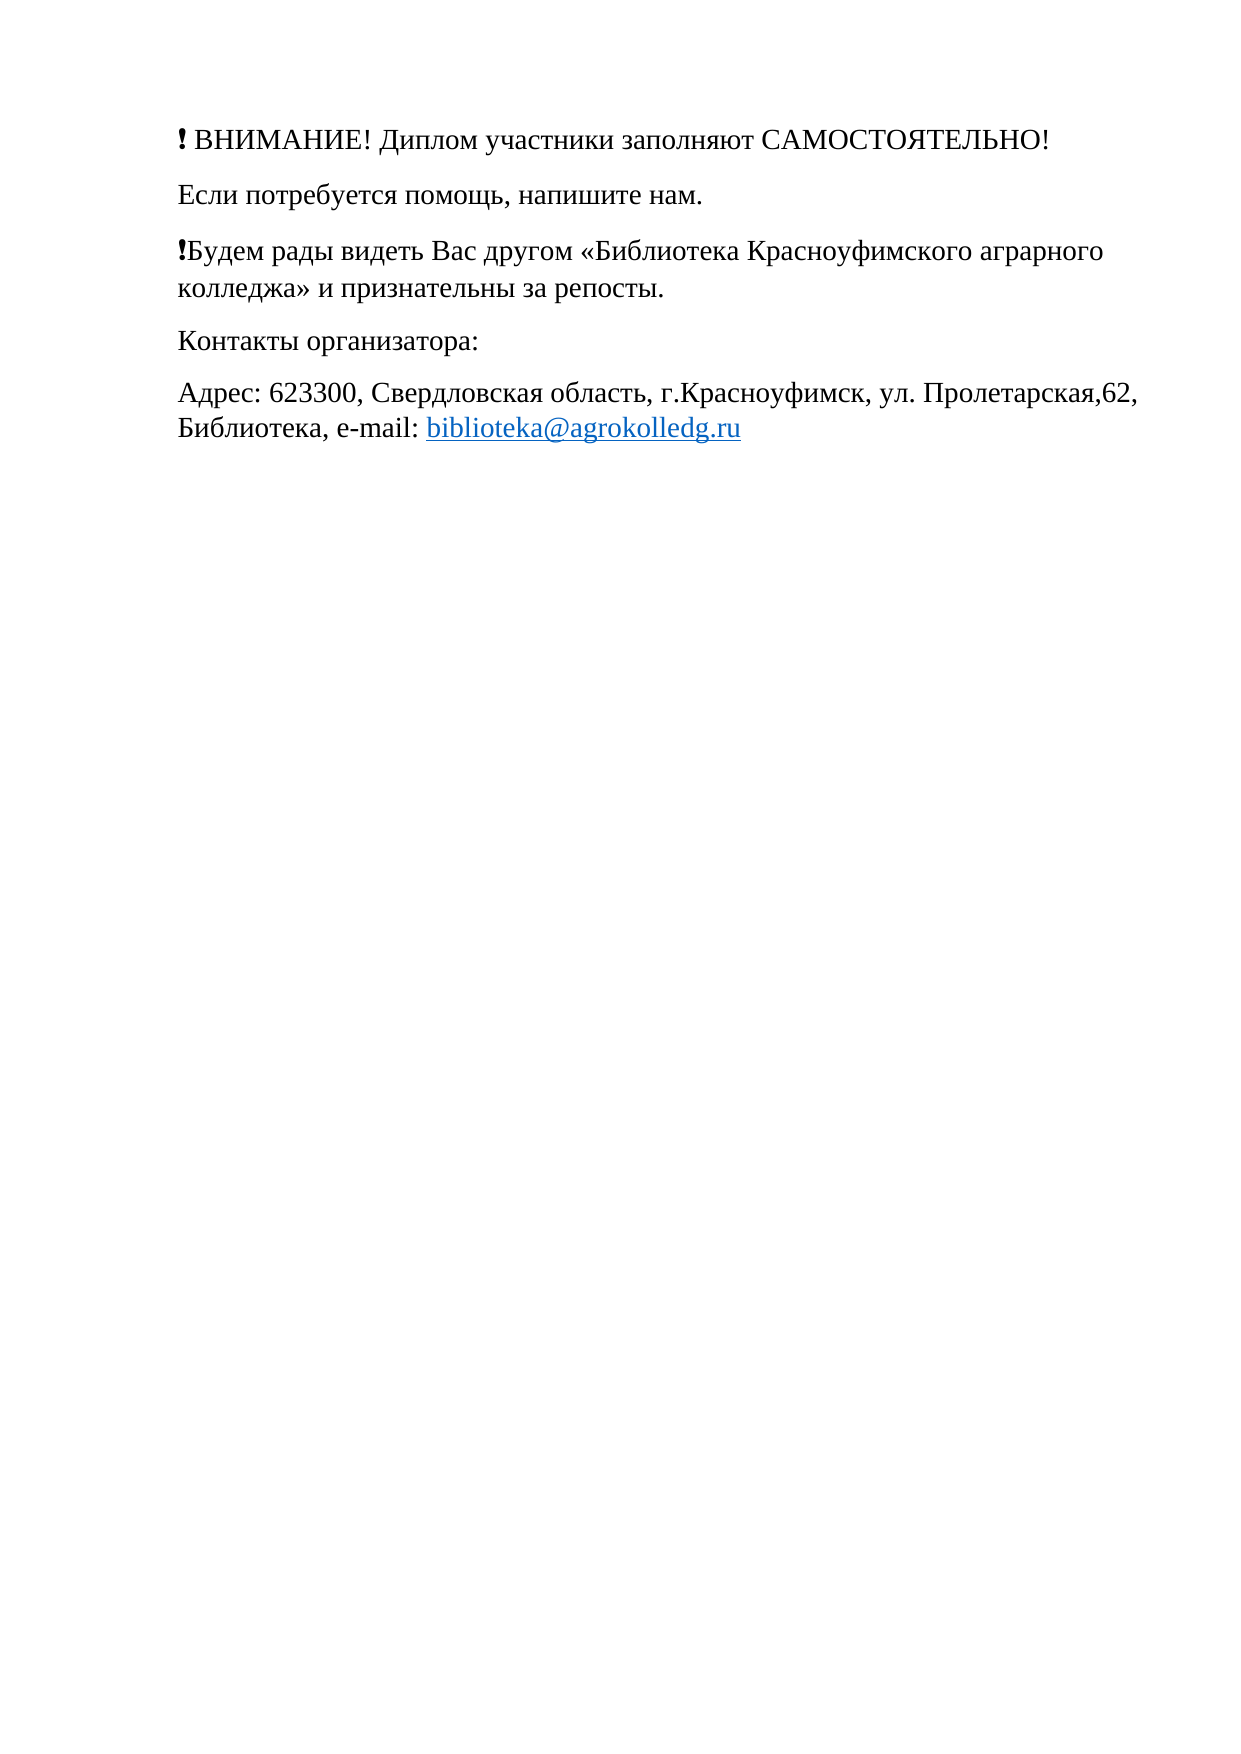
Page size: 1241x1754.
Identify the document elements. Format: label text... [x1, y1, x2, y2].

text Контакты организатора: [177, 323, 1152, 356]
text Если потребуется помощь, напишите нам. [177, 177, 1152, 210]
text ❗ ВНИМАНИЕ! Диплом участники заполняют САМОСТОЯТЕЛЬНО! [177, 118, 1152, 158]
text Адрес: 623300, Свердловская область, г.Красноуфимск, ул. Пролетарская,62, Библиотека, e-mail: biblioteka@agrokolledg.ru [177, 375, 1152, 444]
text ❗Будем рады видеть Вас другом «Библиотека Красноуфимского аграрного колледжа» и признательны за репосты. [177, 229, 1152, 304]
